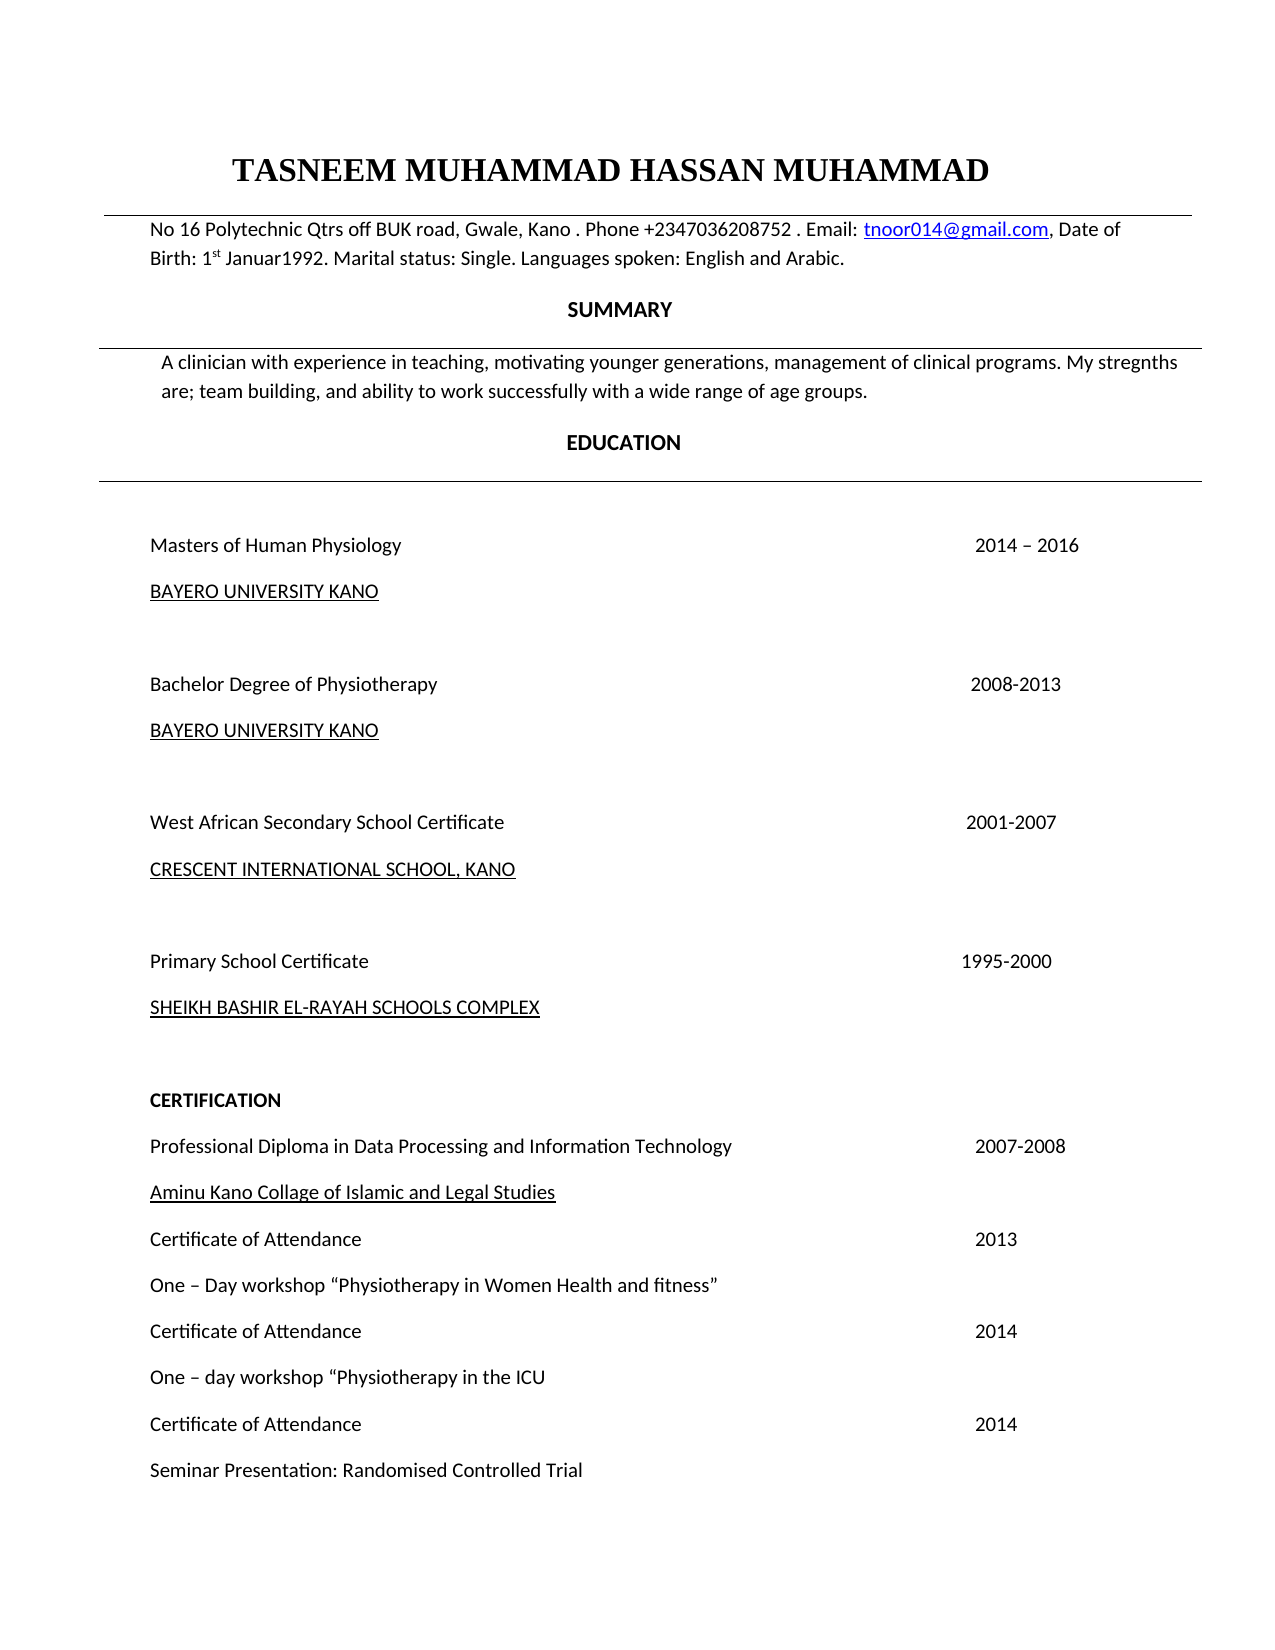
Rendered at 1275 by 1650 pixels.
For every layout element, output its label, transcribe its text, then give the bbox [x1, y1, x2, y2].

text CERTIFICATION [150, 1087, 1125, 1112]
text Primary School Certificate 1995-2000 [150, 948, 1125, 974]
text BAYERO UNIVERSITY KANO [150, 717, 1125, 742]
table_header A clinician with experience in teaching, motivating younger generations, management of clinical programs. My stregnths are; team building, and ability to work successfully with a wide range of age groups. EDUCATION [99, 349, 1202, 481]
text SHEIKH BASHIR EL-RAYAH SCHOOLS COMPLEX [150, 994, 1125, 1020]
text West African Secondary School Certificate 2001-2007 [150, 809, 1125, 835]
text Professional Diploma in Data Processing and Information Technology 2007-2008 [150, 1133, 1125, 1159]
text CRESCENT INTERNATIONAL SCHOOL, KANO [150, 856, 1125, 881]
text Aminu Kano Collage of Islamic and Legal Studies [150, 1179, 1125, 1205]
text Certificate of Attendance 2014 [150, 1411, 1125, 1436]
text Certificate of Attendance 2013 [150, 1226, 1125, 1251]
text Bachelor Degree of Physiotherapy 2008-2013 [150, 671, 1125, 696]
text Certificate of Attendance 2014 [150, 1318, 1125, 1344]
text Masters of Human Physiology 2014 – 2016 [150, 532, 1125, 557]
text SUMMARY [150, 295, 1125, 323]
text BAYERO UNIVERSITY KANO [150, 578, 1125, 604]
text One – day workshop “Physiotherapy in the ICU [150, 1364, 1125, 1390]
text Seminar Presentation: Randomised Controlled Trial [150, 1457, 1125, 1482]
text No 16 Polytechnic Qtrs off BUK road, Gwale, Kano . Phone +2347036208752 . Email: tnoor014@gmail.com, Date of Birth: 1st Januar1992. Marital status: Single. Languages spoken: English and Arabic. [150, 216, 1125, 271]
text One – Day workshop “Physiotherapy in Women Health and fitness” [150, 1272, 1125, 1297]
table_header TASNEEM MUHAMMAD HASSAN MUHAMMAD [104, 150, 1192, 215]
